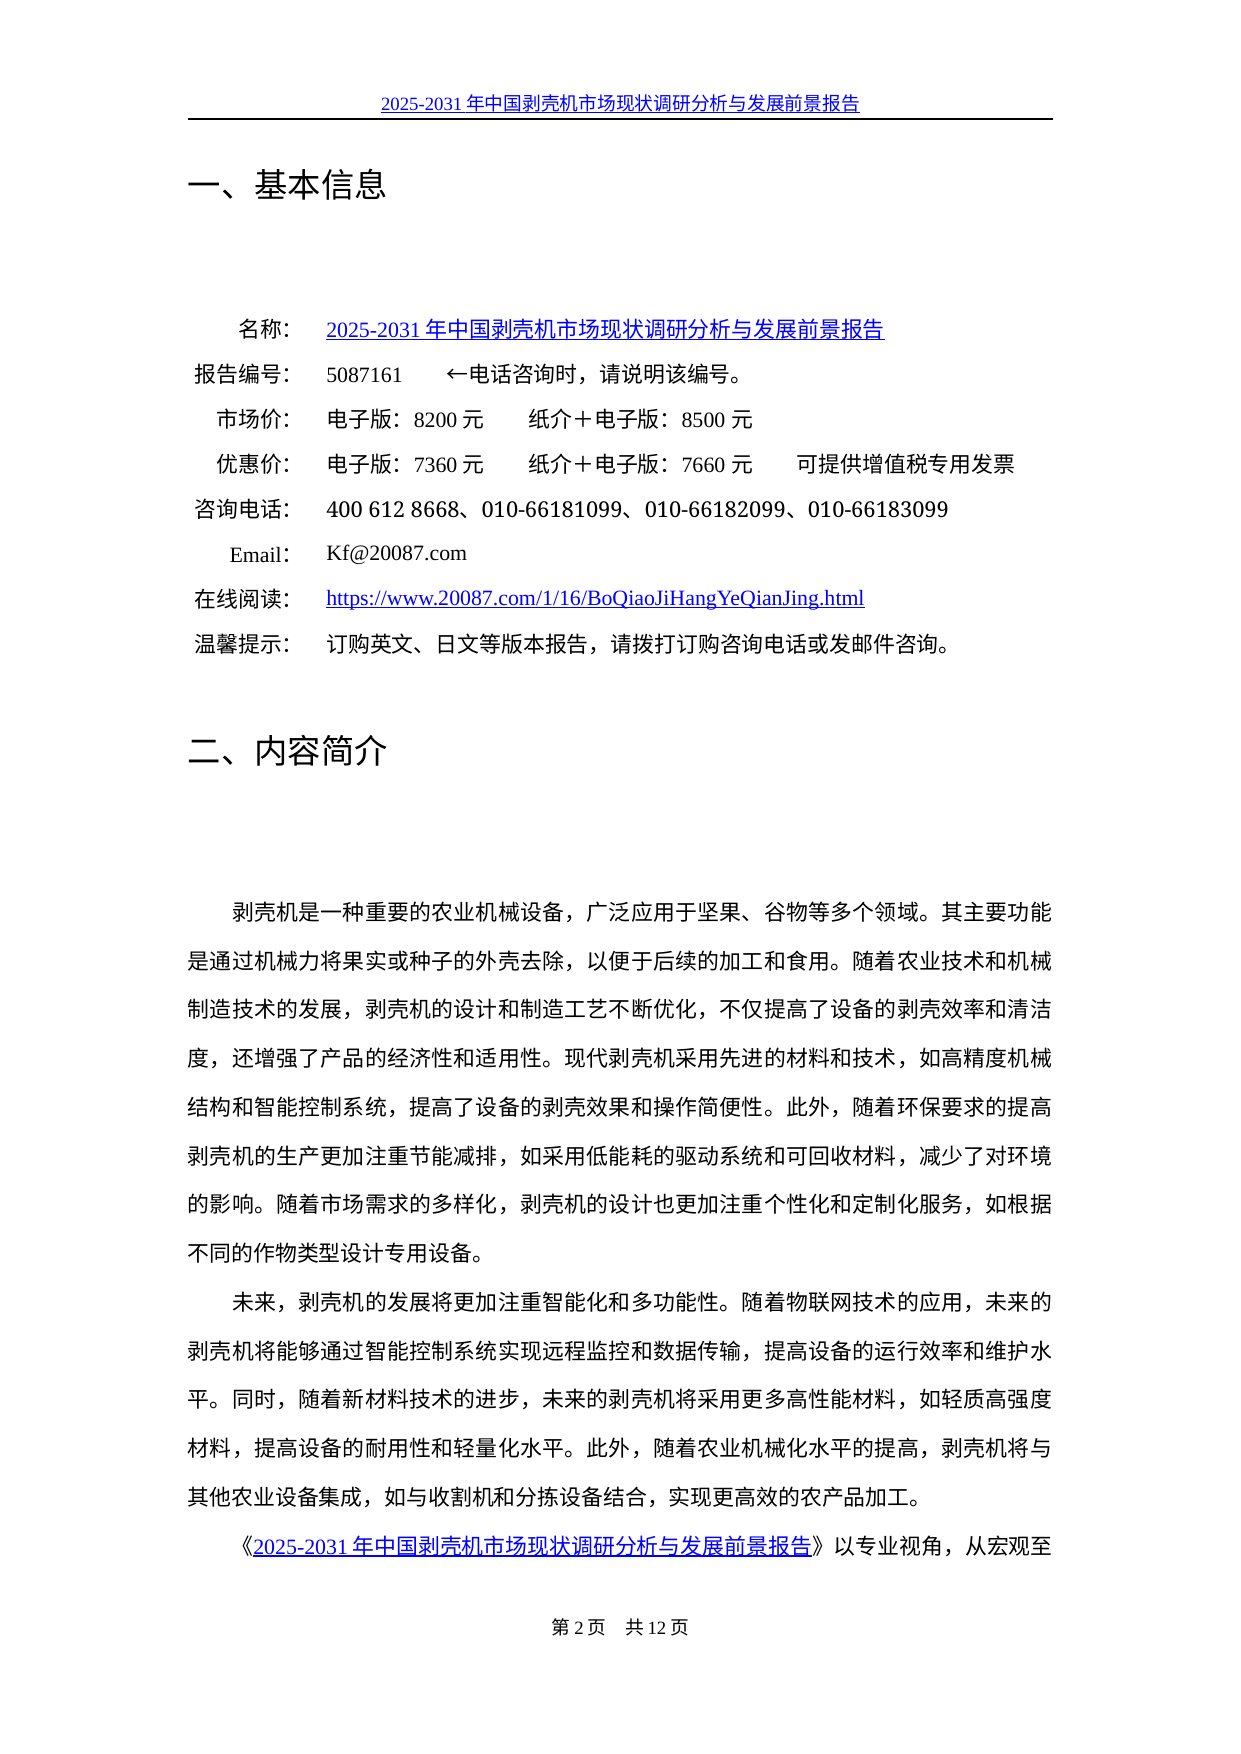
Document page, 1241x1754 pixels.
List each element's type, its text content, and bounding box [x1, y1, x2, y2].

table_cell Kf@20087.com [315, 537, 1073, 582]
table_cell 电子版：8200 元 纸介＋电子版：8500 元 [315, 402, 1073, 447]
table_header 2025-2031年中国剥壳机市场现状调研分析与发展前景报告 [315, 312, 1073, 357]
table_cell 咨询电话： [167, 492, 315, 537]
title 二、内容简介 [187, 717, 1053, 782]
table_header 名称： [167, 312, 315, 357]
title 一、基本信息 [187, 150, 1053, 215]
table_cell 电子版：7360 元 纸介＋电子版：7660 元 可提供增值税专用发票 [315, 447, 1073, 492]
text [187, 894, 1053, 1561]
table_cell 市场价： [167, 402, 315, 447]
table_cell Email： [167, 537, 315, 582]
table_cell 在线阅读： [167, 582, 315, 627]
table_cell 报告编号： [167, 357, 315, 402]
table_cell 400 612 8668、010-66181099、010-66182099、010-66183099 [315, 492, 1073, 537]
table_cell 5087161 ←电话咨询时，请说明该编号。 [315, 357, 1073, 402]
table_cell [315, 582, 1073, 627]
table_cell 温馨提示： [167, 627, 315, 672]
table_cell 订购英文、日文等版本报告，请拨打订购咨询电话或发邮件咨询。 [315, 627, 1073, 672]
table_cell 优惠价： [167, 447, 315, 492]
